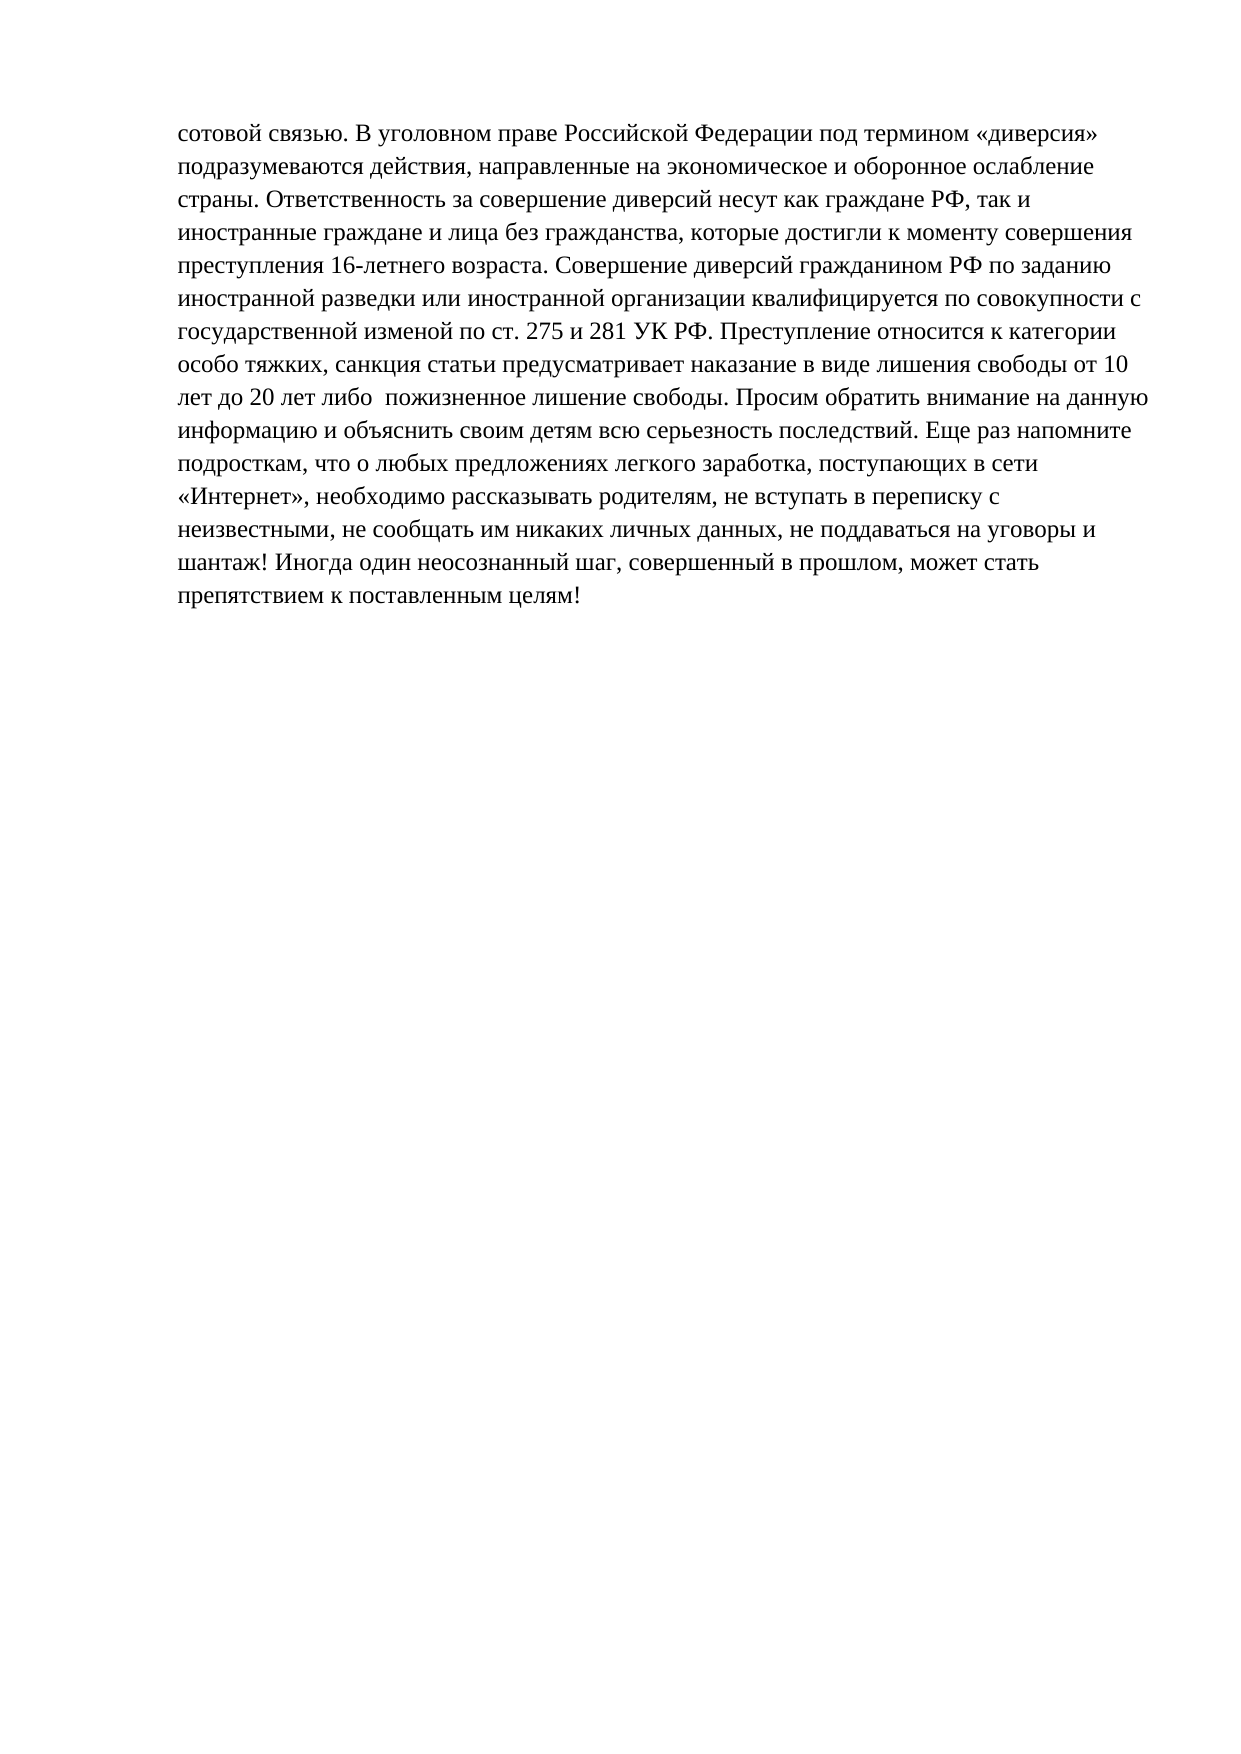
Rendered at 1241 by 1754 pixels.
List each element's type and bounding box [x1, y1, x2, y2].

text [177, 118, 1152, 609]
